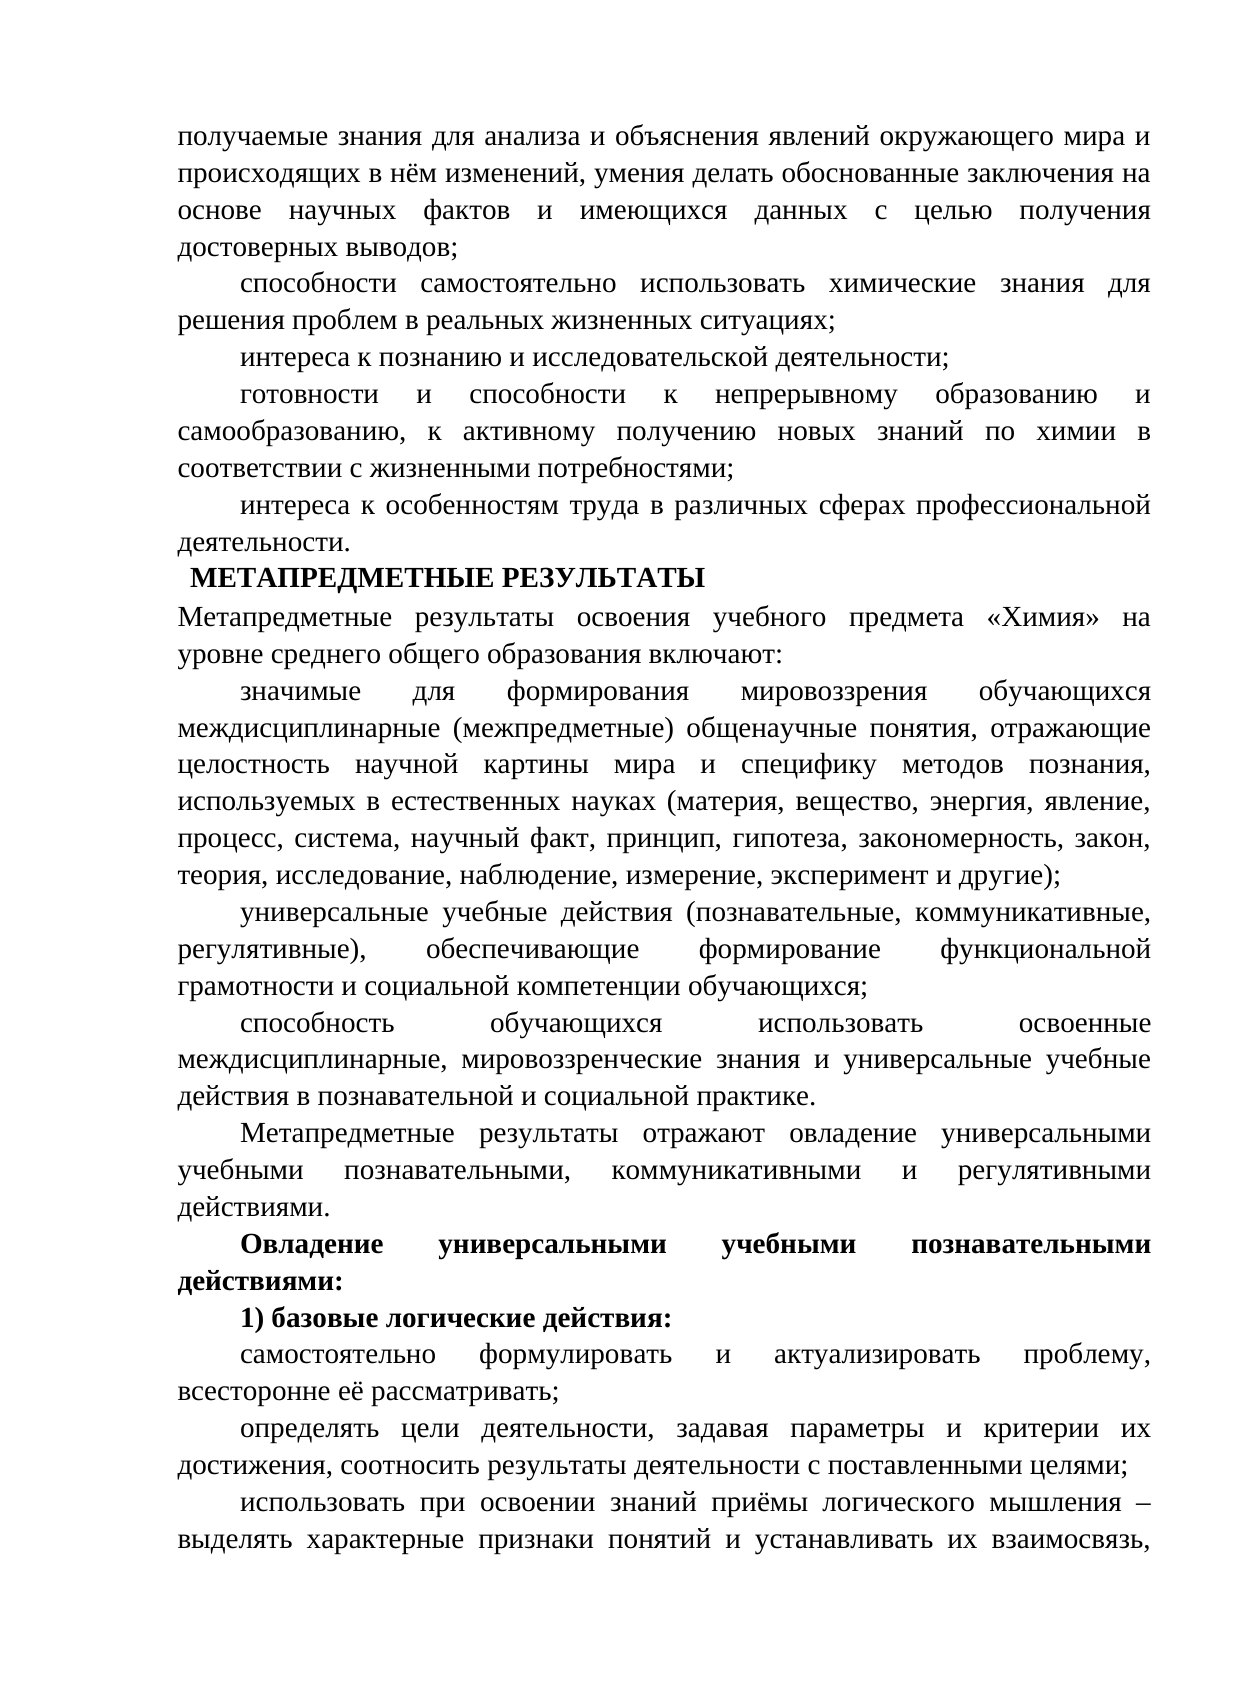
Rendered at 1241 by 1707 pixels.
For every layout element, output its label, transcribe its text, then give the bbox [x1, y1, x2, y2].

text интереса к особенностям труда в различных сферах профессиональной деятельности. [177, 487, 1152, 557]
text способность обучающихся использовать освоенные междисциплинарные, мировоззренческие знания и универсальные учебные действия в познавательной и социальной практике. [177, 1005, 1152, 1112]
text способности самостоятельно использовать химические знания для решения проблем в реальных жизненных ситуациях; [177, 266, 1152, 336]
text Метапредметные результаты освоения учебного предмета «Химия» на уровне среднего общего образования включают: [177, 599, 1152, 669]
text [177, 118, 1152, 262]
text определять цели деятельности, задавая параметры и критерии их достижения, соотносить результаты деятельности с поставленными целями; [177, 1410, 1152, 1481]
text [177, 1484, 1152, 1554]
text самостоятельно формулировать и актуализировать проблему, всесторонне её рассматривать; [177, 1337, 1152, 1407]
text МЕТАПРЕДМЕТНЫЕ РЕЗУЛЬТАТЫ [190, 561, 1152, 594]
text Метапредметные результаты отражают овладение универсальными учебными познавательными, коммуникативными и регулятивными действиями. [177, 1115, 1152, 1223]
text готовности и способности к непрерывному образованию и самообразованию, к активному получению новых знаний по химии в соответствии с жизненными потребностями; [177, 376, 1152, 483]
text 1) базовые логические действия: [177, 1300, 1152, 1333]
text универсальные учебные действия (познавательные, коммуникативные, регулятивные), обеспечивающие формирование функциональной грамотности и социальной компетенции обучающихся; [177, 894, 1152, 1001]
text интереса к познанию и исследовательской деятельности; [177, 339, 1152, 373]
text значимые для формирования мировоззрения обучающихся междисциплинарные (межпредметные) общенаучные понятия, отражающие целостность научной картины мира и специфику методов познания, используемых в естественных науках (материя, вещество, энергия, явление, процесс, система, научный факт, принцип, гипотеза, закономерность, закон, теория, исследование, наблюдение, измерение, эксперимент и другие); [177, 673, 1152, 891]
text Овладение универсальными учебными познавательными действиями: [177, 1226, 1152, 1296]
